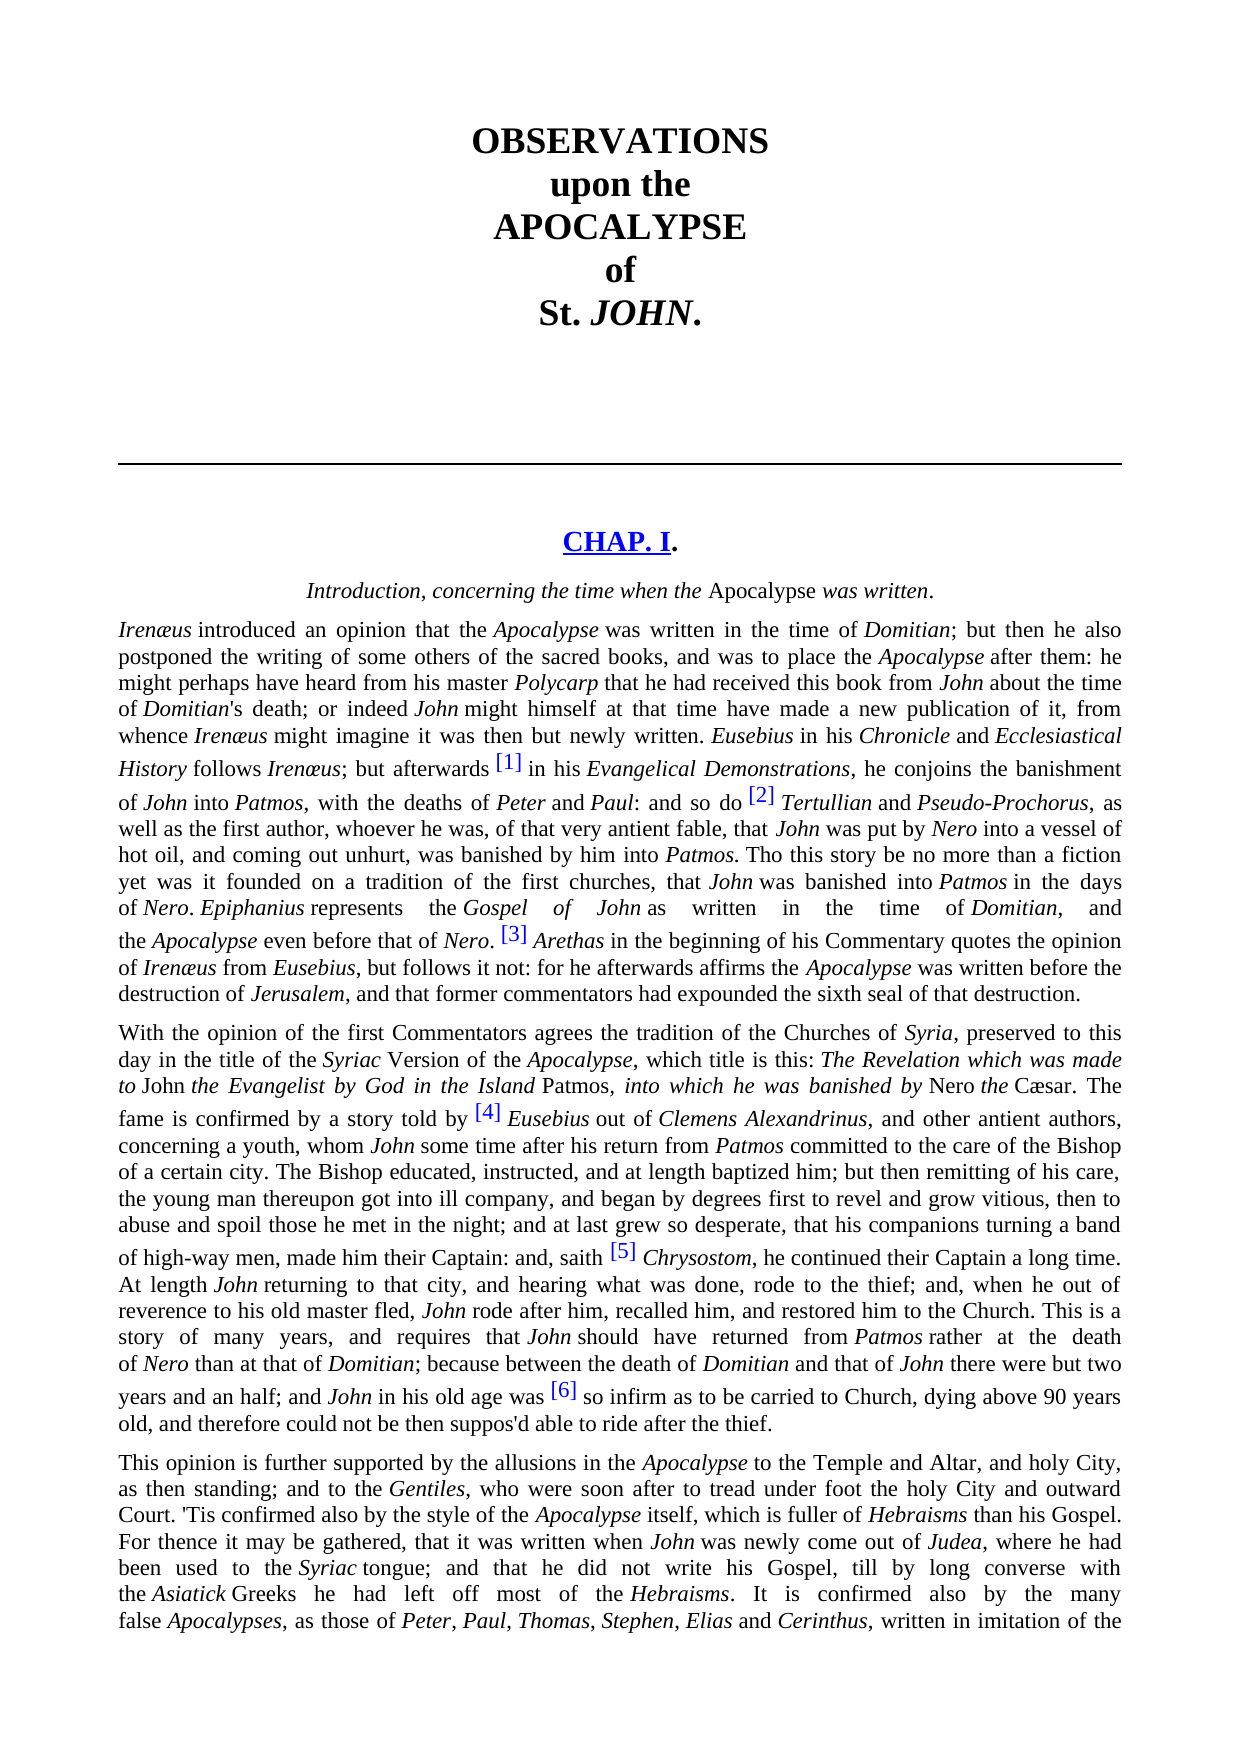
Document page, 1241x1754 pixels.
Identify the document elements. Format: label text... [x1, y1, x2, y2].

text CHAP. I. [118, 524, 1122, 558]
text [118, 1449, 1122, 1633]
text Introduction, concerning the time when the Apocalypse was written. [118, 577, 1122, 603]
text With the opinion of the first Commentators agrees the tradition of the Churches of Syria, preserved to this day in the title of the Syriac Version of the Apocalypse, which title is this: The Revelation which was made to John the Evangelist by God in the Island Patmos, into which he was banished by Nero the Cæsar. The fame is confirmed by a story told by [4] Eusebius out of Clemens Alexandrinus, and other antient authors, concerning a youth, whom John some time after his return from Patmos committed to the care of the Bishop of a certain city. The Bishop educated, instructed, and at length baptized him; but then remitting of his care, the young man thereupon got into ill company, and began by degrees first to revel and grow vitious, then to abuse and spoil those he met in the night; and at last grew so desperate, that his companions turning a band of high-way men, made him their Captain: and, saith [5] Chrysostom, he continued their Captain a long time. At length John returning to that city, and hearing what was done, rode to the thief; and, when he out of reverence to his old master fled, John rode after him, recalled him, and restored him to the Church. This is a story of many years, and requires that John should have returned from Patmos rather at the death of Nero than at that of Domitian; because between the death of Domitian and that of John there were but two years and an half; and John in his old age was [6] so infirm as to be carried to Church, dying above 90 years old, and therefore could not be then suppos'd able to ride after the thief. [118, 1019, 1122, 1436]
text Irenæus introduced an opinion that the Apocalypse was written in the time of Domitian; but then he also postponed the writing of some others of the sacred books, and was to place the Apocalypse after them: he might perhaps have heard from his master Polycarp that he had received this book from John about the time of Domitian's death; or indeed John might himself at that time have made a new publication of it, from whence Irenæus might imagine it was then but newly written. Eusebius in his Chronicle and Ecclesiastical History follows Irenœus; but afterwards [1] in his Evangelical Demonstrations, he conjoins the banishment of John into Patmos, with the deaths of Peter and Paul: and so do [2] Tertullian and Pseudo-Prochorus, as well as the first author, whoever he was, of that very antient fable, that John was put by Nero into a vessel of hot oil, and coming out unhurt, was banished by him into Patmos. Tho this story be no more than a fiction yet was it founded on a tradition of the first churches, that John was banished into Patmos in the days of Nero. Epiphanius represents the Gospel of John as written in the time of Domitian, and the Apocalypse even before that of Nero. [3] Arethas in the beginning of his Commentary quotes the opinion of Irenæus from Eusebius, but follows it not: for he afterwards affirms the Apocalypse was written before the destruction of Jerusalem, and that former commentators had expounded the sixth seal of that destruction. [118, 616, 1122, 1007]
text OBSERVATIONS upon the APOCALYPSE of St. JOHN. [118, 118, 1122, 334]
